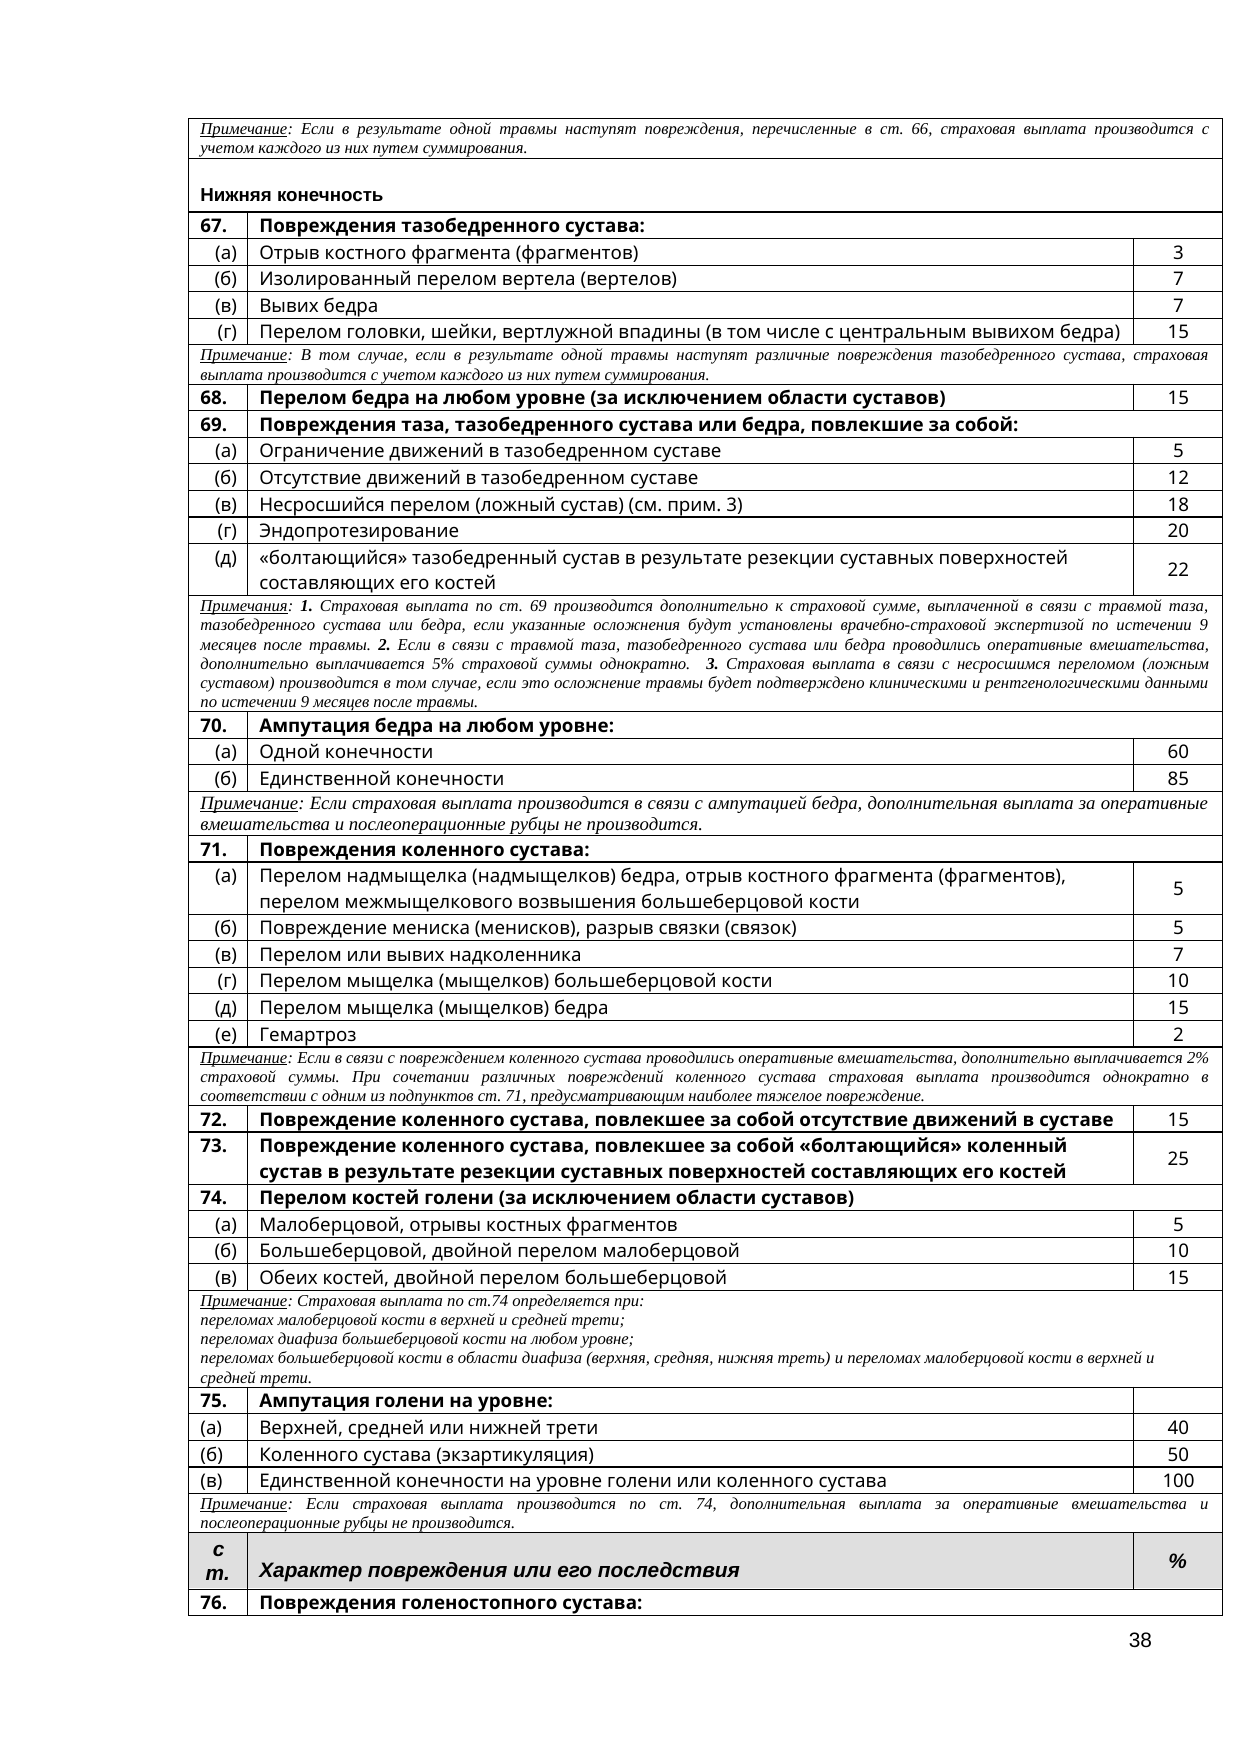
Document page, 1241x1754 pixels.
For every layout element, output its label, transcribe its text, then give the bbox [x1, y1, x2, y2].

table_cell 100 [1134, 1468, 1222, 1493]
table_cell 15 [1134, 319, 1222, 344]
table_cell (г) [189, 518, 247, 543]
table_cell (б) [189, 266, 247, 291]
table_cell 74. [189, 1185, 247, 1210]
table_cell (в) [189, 1264, 247, 1290]
table_cell (а) [189, 863, 247, 913]
table_cell 7 [1134, 941, 1222, 967]
table_cell Повреждения таза, тазобедренного сустава или бедра, повлекшие за собой: [248, 411, 1222, 437]
table_cell (в) [189, 941, 247, 967]
table_cell (д) [189, 544, 247, 595]
table_cell 22 [1134, 544, 1222, 595]
table_cell Одной конечности [248, 739, 1133, 764]
table_cell 18 [1134, 491, 1222, 516]
table_cell 15 [1134, 1106, 1222, 1131]
table_cell 7 [1134, 292, 1222, 318]
table_cell Примечание: В том случае, если в результате одной травмы наступят различные повреждения тазобедренного сустава, страховая выплата производится с учетом каждого из них путем суммирования. [189, 345, 1222, 383]
table_cell 25 [1134, 1133, 1222, 1183]
table_cell Перелом головки, шейки, вертлужной впадины (в том числе с центральным вывихом бедра) [248, 319, 1133, 344]
table_cell Повреждения коленного сустава: [248, 836, 1222, 861]
table_cell Перелом костей голени (за исключением области суставов) [248, 1185, 1222, 1210]
table_cell 70. [189, 712, 247, 738]
table_cell (б) [189, 464, 247, 490]
table_cell Характер повреждения или его последствия [248, 1533, 1133, 1588]
table_cell «болтающийся» тазобедренный сустав в результате резекции суставных поверхностей составляющих его костей [248, 544, 1133, 595]
table_cell Гемартроз [248, 1021, 1133, 1046]
table_cell Перелом или вывих надколенника [248, 941, 1133, 967]
table_cell (б) [189, 1441, 247, 1466]
table_cell Вывих бедра [248, 292, 1133, 318]
table_cell Верхней, средней или нижней трети [248, 1414, 1133, 1440]
table_cell (е) [189, 1021, 247, 1046]
table_cell (а) [189, 438, 247, 463]
table_cell Повреждение коленного сустава, повлекшее за собой «болтающийся» коленный сустав в результате резекции суставных поверхностей составляющих его костей [248, 1133, 1133, 1183]
table_cell 68. [189, 385, 247, 410]
table_cell (а) [189, 739, 247, 764]
table_cell 10 [1134, 968, 1222, 993]
table_cell Эндопротезирование [248, 518, 1133, 543]
table_cell Нижняя конечность [189, 159, 1222, 211]
table_cell 3 [1134, 239, 1222, 264]
table_cell 75. [189, 1388, 247, 1413]
table_cell 20 [1134, 518, 1222, 543]
table_cell Примечание: Если страховая выплата производится в связи с ампутацией бедра, дополнительная выплата за оперативные вмешательства и послеоперационные рубцы не производится. [189, 792, 1222, 835]
table_cell [1134, 1388, 1222, 1413]
table_cell Перелом мыщелка (мыщелков) большеберцовой кости [248, 968, 1133, 993]
table_cell Изолированный перелом вертела (вертелов) [248, 266, 1133, 291]
table_cell Примечание: Страховая выплата по ст.74 определяется при: переломах малоберцовой кости в верхней и средней трети; переломах диафиза большеберцовой кости на любом уровне; переломах большеберцовой кости в области диафиза (верхняя, средняя, нижняя треть) и переломах малоберцовой кости в верхней и средней трети. [189, 1291, 1222, 1387]
table_cell Единственной конечности [248, 765, 1133, 791]
table_cell Повреждение мениска (менисков), разрыв связки (связок) [248, 915, 1133, 940]
table_cell (в) [189, 1468, 247, 1493]
table_cell Примечание: Если в результате одной травмы наступят повреждения, перечисленные в ст. 66, страховая выплата производится с учетом каждого из них путем суммирования. [189, 119, 1222, 157]
table_cell Повреждения тазобедренного сустава: [248, 213, 1222, 238]
table_cell Коленного сустава (экзартикуляция) [248, 1441, 1133, 1466]
table_cell Ампутация бедра на любом уровне: [248, 712, 1222, 738]
table_cell 7 [1134, 266, 1222, 291]
table_cell 69. [189, 411, 247, 437]
table_cell (в) [189, 491, 247, 516]
table_cell 15 [1134, 1264, 1222, 1290]
table_cell cт. [189, 1533, 247, 1588]
table_cell Перелом бедра на любом уровне (за исключением области суставов) [248, 385, 1133, 410]
table_cell 71. [189, 836, 247, 861]
table_cell (а) [189, 1414, 247, 1440]
table_cell Ампутация голени на уровне: [248, 1388, 1133, 1413]
table_cell 15 [1134, 385, 1222, 410]
table_cell (г) [189, 968, 247, 993]
table_cell 5 [1134, 863, 1222, 913]
table_cell Перелом мыщелка (мыщелков) бедра [248, 994, 1133, 1020]
table_cell Несросшийся перелом (ложный сустав) (см. прим. 3) [248, 491, 1133, 516]
table_cell 85 [1134, 765, 1222, 791]
table_cell 5 [1134, 438, 1222, 463]
table_cell 12 [1134, 464, 1222, 490]
table_cell (а) [189, 1211, 247, 1237]
table_cell 50 [1134, 1441, 1222, 1466]
table_cell 76. [189, 1590, 247, 1615]
table_cell Примечание: Если в связи с повреждением коленного сустава проводились оперативные вмешательства, дополнительно выплачивается 2% страховой суммы. При сочетании различных повреждений коленного сустава страховая выплата производится однократно в соответствии с одним из подпунктов ст. 71, предусматривающим наиболее тяжелое повреждение. [189, 1048, 1222, 1105]
table_cell Перелом надмыщелка (надмыщелков) бедра, отрыв костного фрагмента (фрагментов), перелом межмыщелкового возвышения большеберцовой кости [248, 863, 1133, 913]
table_cell (а) [189, 239, 247, 264]
table_cell (б) [189, 915, 247, 940]
table_cell (г) [189, 319, 247, 344]
table_cell Повреждения голеностопного сустава: [248, 1590, 1222, 1615]
table_cell % [1134, 1533, 1222, 1588]
table_cell (б) [189, 1238, 247, 1263]
table_cell Большеберцовой, двойной перелом малоберцовой [248, 1238, 1133, 1263]
table_cell 2 [1134, 1021, 1222, 1046]
table_cell Отсутствие движений в тазобедренном суставе [248, 464, 1133, 490]
table_cell 73. [189, 1133, 247, 1183]
table_cell 10 [1134, 1238, 1222, 1263]
table_cell Малоберцовой, отрывы костных фрагментов [248, 1211, 1133, 1237]
table_cell 5 [1134, 915, 1222, 940]
table_cell (д) [189, 994, 247, 1020]
table_cell Отрыв костного фрагмента (фрагментов) [248, 239, 1133, 264]
table_cell 67. [189, 213, 247, 238]
table_cell (б) [189, 765, 247, 791]
table_cell Примечания: 1. Страховая выплата по ст. 69 производится дополнительно к страховой сумме, выплаченной в связи с травмой таза, тазобедренного сустава или бедра, если указанные осложнения будут установлены врачебно-страховой экспертизой по истечении 9 месяцев после травмы. 2. Если в связи с травмой таза, тазобедренного сустава или бедра проводились оперативные вмешательства, дополнительно выплачивается 5% страховой суммы однократно. 3. Страховая выплата в связи с несросшимся переломом (ложным суставом) производится в том случае, если это осложнение травмы будет подтверждено клиническими и рентгенологическими данными по истечении 9 месяцев после травмы. [189, 596, 1222, 711]
table_cell 15 [1134, 994, 1222, 1020]
table_cell Обеих костей, двойной перелом большеберцовой [248, 1264, 1133, 1290]
table_cell Единственной конечности на уровне голени или коленного сустава [248, 1468, 1133, 1493]
table_cell Ограничение движений в тазобедренном суставе [248, 438, 1133, 463]
table_cell Повреждение коленного сустава, повлекшее за собой отсутствие движений в суставе [248, 1106, 1133, 1131]
table_cell Примечание: Если страховая выплата производится по ст. 74, дополнительная выплата за оперативные вмешательства и послеоперационные рубцы не производится. [189, 1494, 1222, 1532]
table_cell 60 [1134, 739, 1222, 764]
table_cell 40 [1134, 1414, 1222, 1440]
table_cell (в) [189, 292, 247, 318]
table_cell 72. [189, 1106, 247, 1131]
table_cell 5 [1134, 1211, 1222, 1237]
